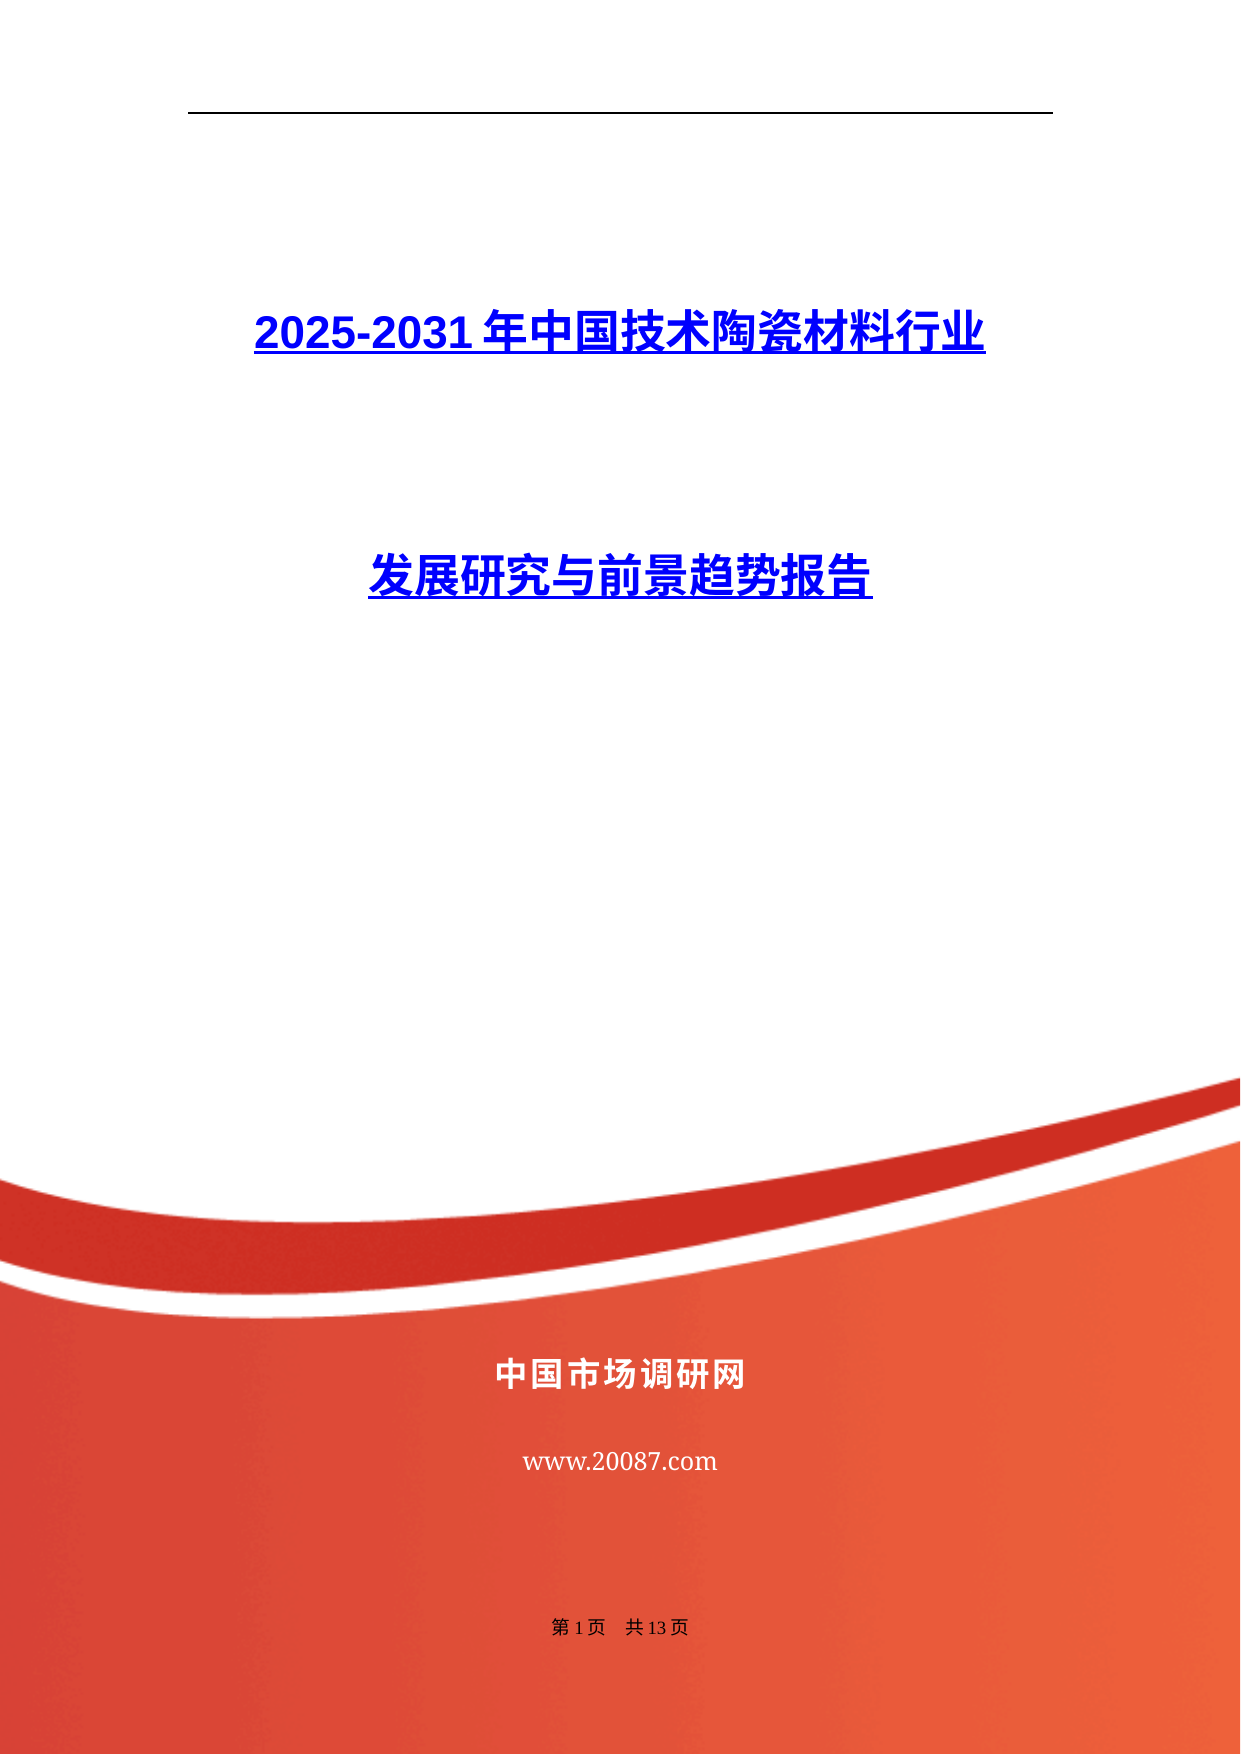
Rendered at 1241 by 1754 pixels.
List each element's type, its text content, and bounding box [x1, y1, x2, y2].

table_header 2025-2031年中国技术陶瓷材料行业发展研究与前景趋势报告 [188, 207, 1053, 773]
subtitle 中国市场调研网 [187, 1339, 1053, 1404]
picture [0, 1006, 1241, 1754]
text www.20087.com [187, 1428, 1053, 1493]
